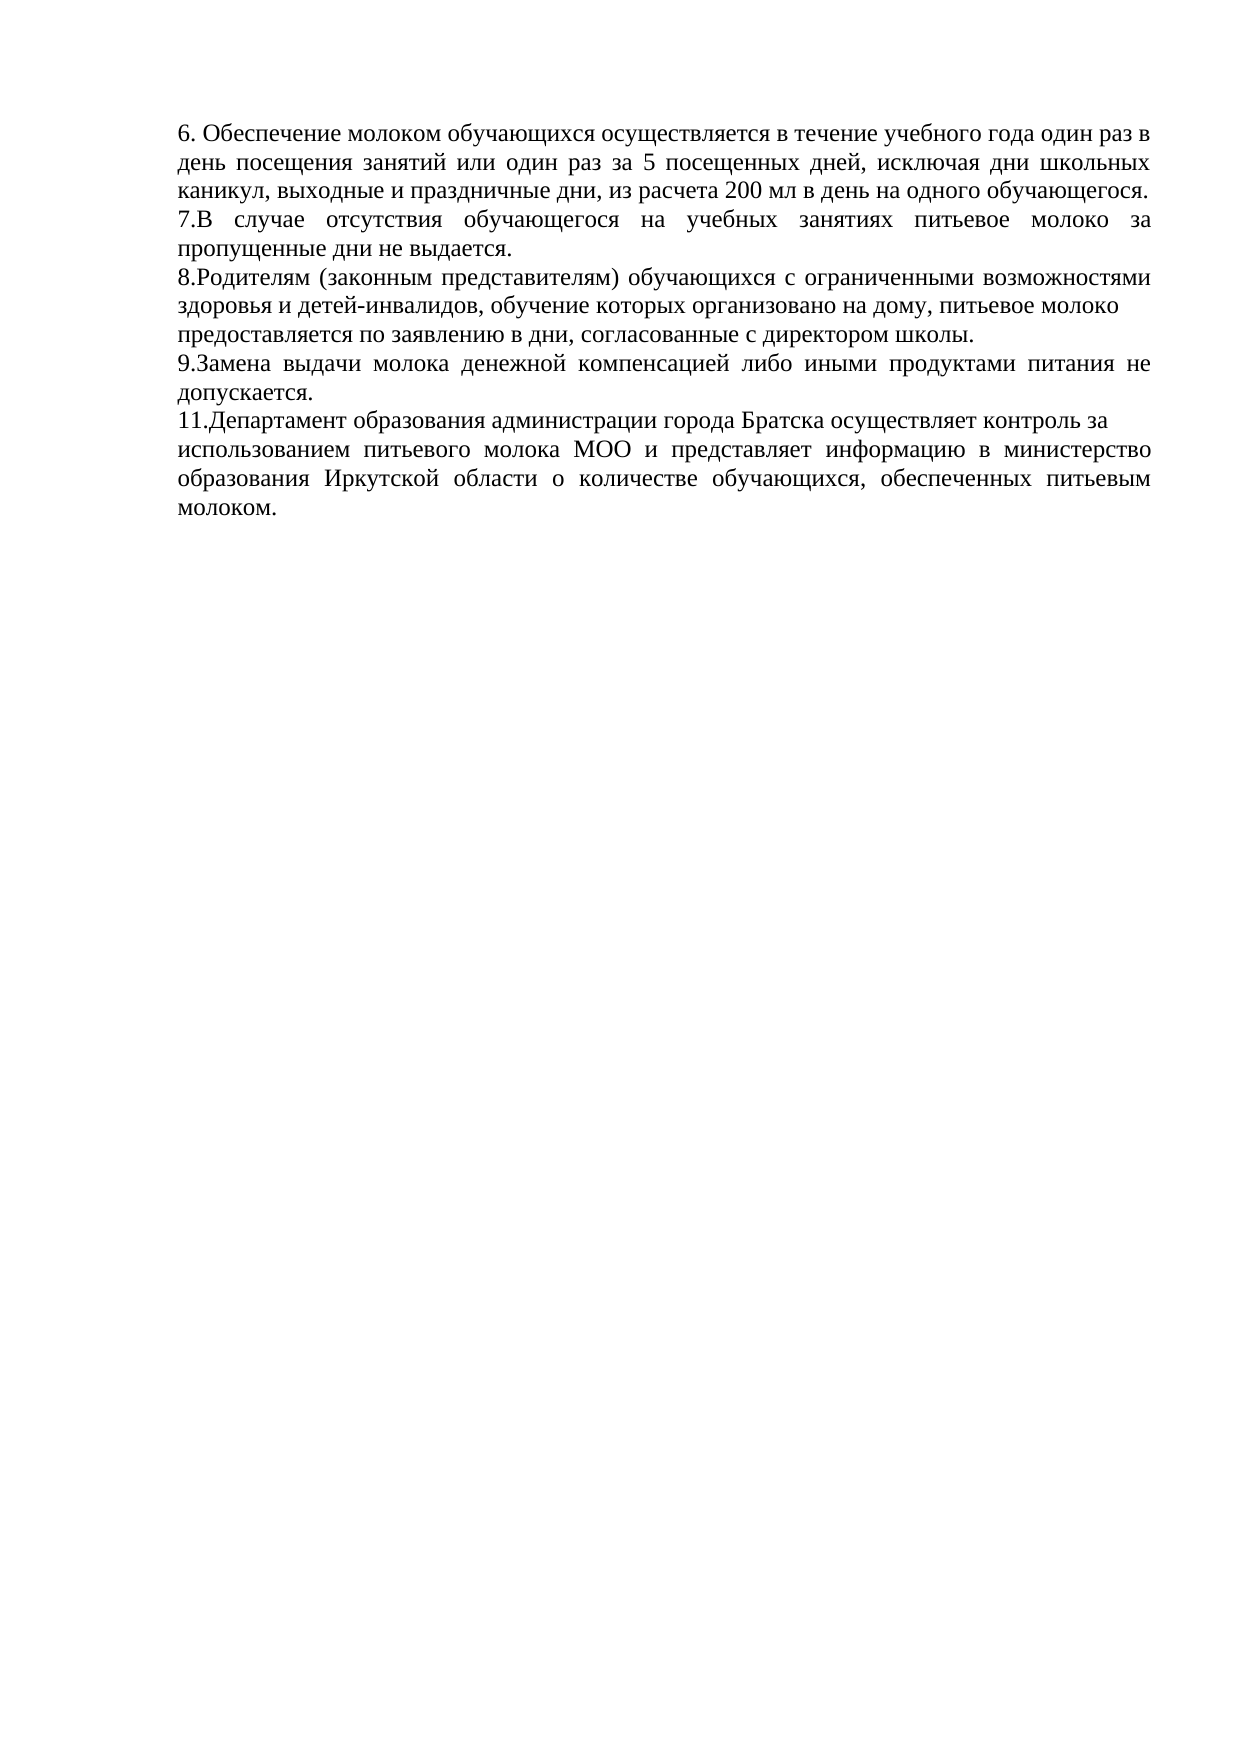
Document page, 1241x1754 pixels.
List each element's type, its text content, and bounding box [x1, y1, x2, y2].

text предоставляется по заявлению в дни, согласованные с директором школы. [177, 319, 1152, 348]
text использованием питьевого молока МОО и представляет информацию в министерство образования Иркутской области о количестве обучающихся, обеспеченных питьевым молоком. [177, 434, 1152, 521]
text 6. Обеспечение молоком обучающихся осуществляется в течение учебного года один раз в день посещения занятий или один раз за 5 посещенных дней, исключая дни школьных каникул, выходные и праздничные дни, из расчета 200 мл в день на одного обучающегося. [177, 118, 1152, 204]
text 9.Замена выдачи молока денежной компенсацией либо иными продуктами питания не допускается. [177, 348, 1152, 406]
text 7.В случае отсутствия обучающегося на учебных занятиях питьевое молоко за пропущенные дни не выдается. [177, 204, 1152, 262]
text 11.Департамент образования администрации города Братска осуществляет контроль за [177, 406, 1152, 434]
text 8.Родителям (законным представителям) обучающихся с ограниченными возможностями здоровья и детей-инвалидов, обучение которых организовано на дому, питьевое молоко [177, 262, 1152, 319]
